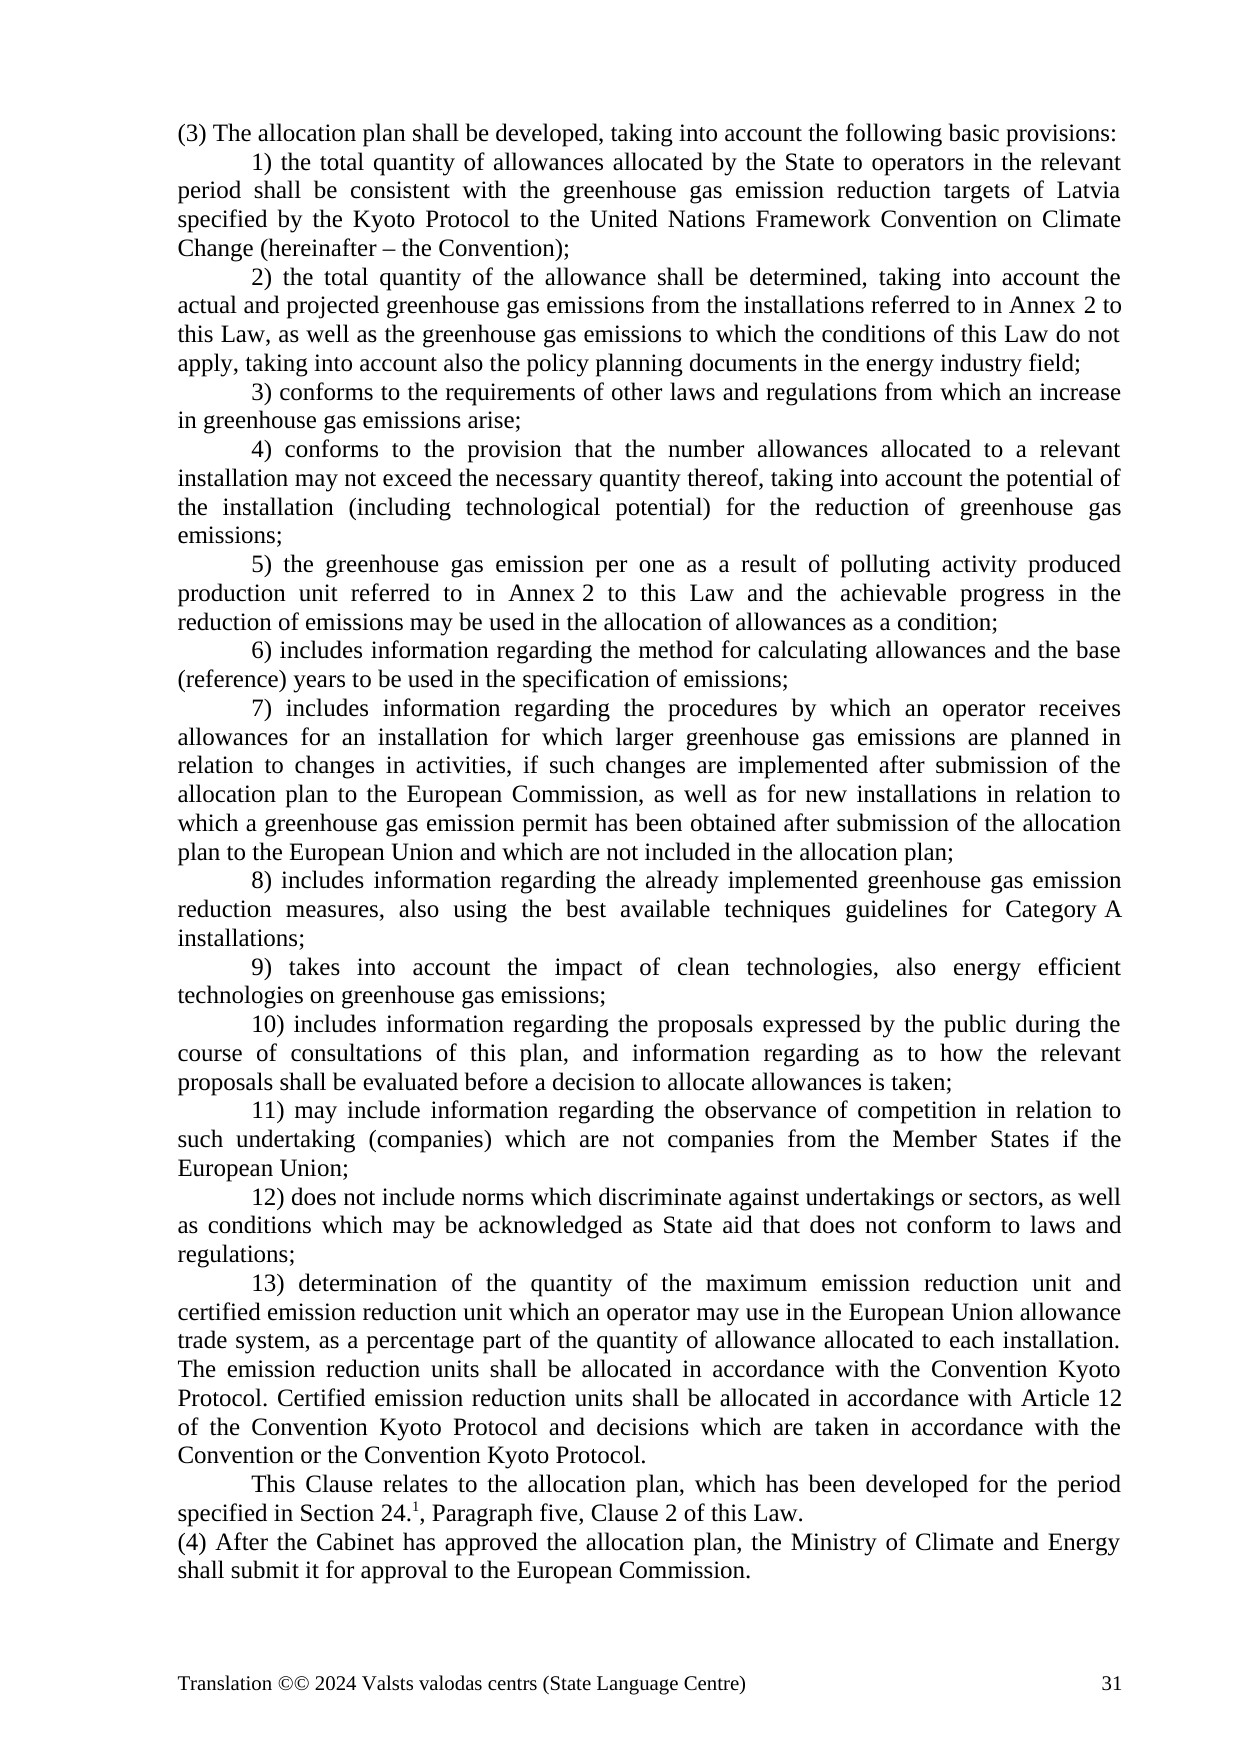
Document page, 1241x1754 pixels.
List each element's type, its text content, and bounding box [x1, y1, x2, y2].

text 12) does not include norms which discriminate against undertakings or sectors, as well as conditions which may be acknowledged as State aid that does not conform to laws and regulations; [177, 1182, 1122, 1268]
text This Clause relates to the allocation plan, which has been developed for the period specified in Section 24.1, Paragraph five, Clause 2 of this Law. [177, 1469, 1122, 1527]
text 13) determination of the quantity of the maximum emission reduction unit and certified emission reduction unit which an operator may use in the European Union allowance trade system, as a percentage part of the quantity of allowance allocated to each installation. The emission reduction units shall be allocated in accordance with the Convention Kyoto Protocol. Certified emission reduction units shall be allocated in accordance with Article 12 of the Convention Kyoto Protocol and decisions which are taken in accordance with the Convention or the Convention Kyoto Protocol. [177, 1268, 1122, 1469]
text (4) After the Cabinet has approved the allocation plan, the Ministry of Climate and Energy shall submit it for approval to the European Commission. [177, 1527, 1122, 1584]
text 1) the total quantity of allowances allocated by the State to operators in the relevant period shall be consistent with the greenhouse gas emission reduction targets of Latvia specified by the Kyoto Protocol to the United Nations Framework Convention on Climate Change (hereinafter – the Convention); [177, 147, 1122, 262]
text 10) includes information regarding the proposals expressed by the public during the course of consultations of this plan, and information regarding as to how the relevant proposals shall be evaluated before a decision to allocate allowances is taken; [177, 1009, 1122, 1096]
text 9) takes into account the impact of clean technologies, also energy efficient technologies on greenhouse gas emissions; [177, 952, 1122, 1009]
text 7) includes information regarding the procedures by which an operator receives allowances for an installation for which larger greenhouse gas emissions are planned in relation to changes in activities, if such changes are implemented after submission of the allocation plan to the European Commission, as well as for new installations in relation to which a greenhouse gas emission permit has been obtained after submission of the allocation plan to the European Union and which are not included in the allocation plan; [177, 693, 1122, 866]
text (3) The allocation plan shall be developed, taking into account the following basic provisions: [177, 118, 1122, 147]
text 8) includes information regarding the already implemented greenhouse gas emission reduction measures, also using the best available techniques guidelines for Category A installations; [177, 866, 1122, 952]
text 4) conforms to the provision that the number allowances allocated to a relevant installation may not exceed the necessary quantity thereof, taking into account the potential of the installation (including technological potential) for the reduction of greenhouse gas emissions; [177, 434, 1122, 549]
text 3) conforms to the requirements of other laws and regulations from which an increase in greenhouse gas emissions arise; [177, 377, 1122, 434]
text 2) the total quantity of the allowance shall be determined, taking into account the actual and projected greenhouse gas emissions from the installations referred to in Annex 2 to this Law, as well as the greenhouse gas emissions to which the conditions of this Law do not apply, taking into account also the policy planning documents in the energy industry field; [177, 262, 1122, 377]
text 11) may include information regarding the observance of competition in relation to such undertaking (companies) which are not companies from the Member States if the European Union; [177, 1096, 1122, 1182]
text 6) includes information regarding the method for calculating allowances and the base (reference) years to be used in the specification of emissions; [177, 636, 1122, 693]
text 5) the greenhouse gas emission per one as a result of polluting activity produced production unit referred to in Annex 2 to this Law and the achievable progress in the reduction of emissions may be used in the allocation of allowances as a condition; [177, 549, 1122, 636]
